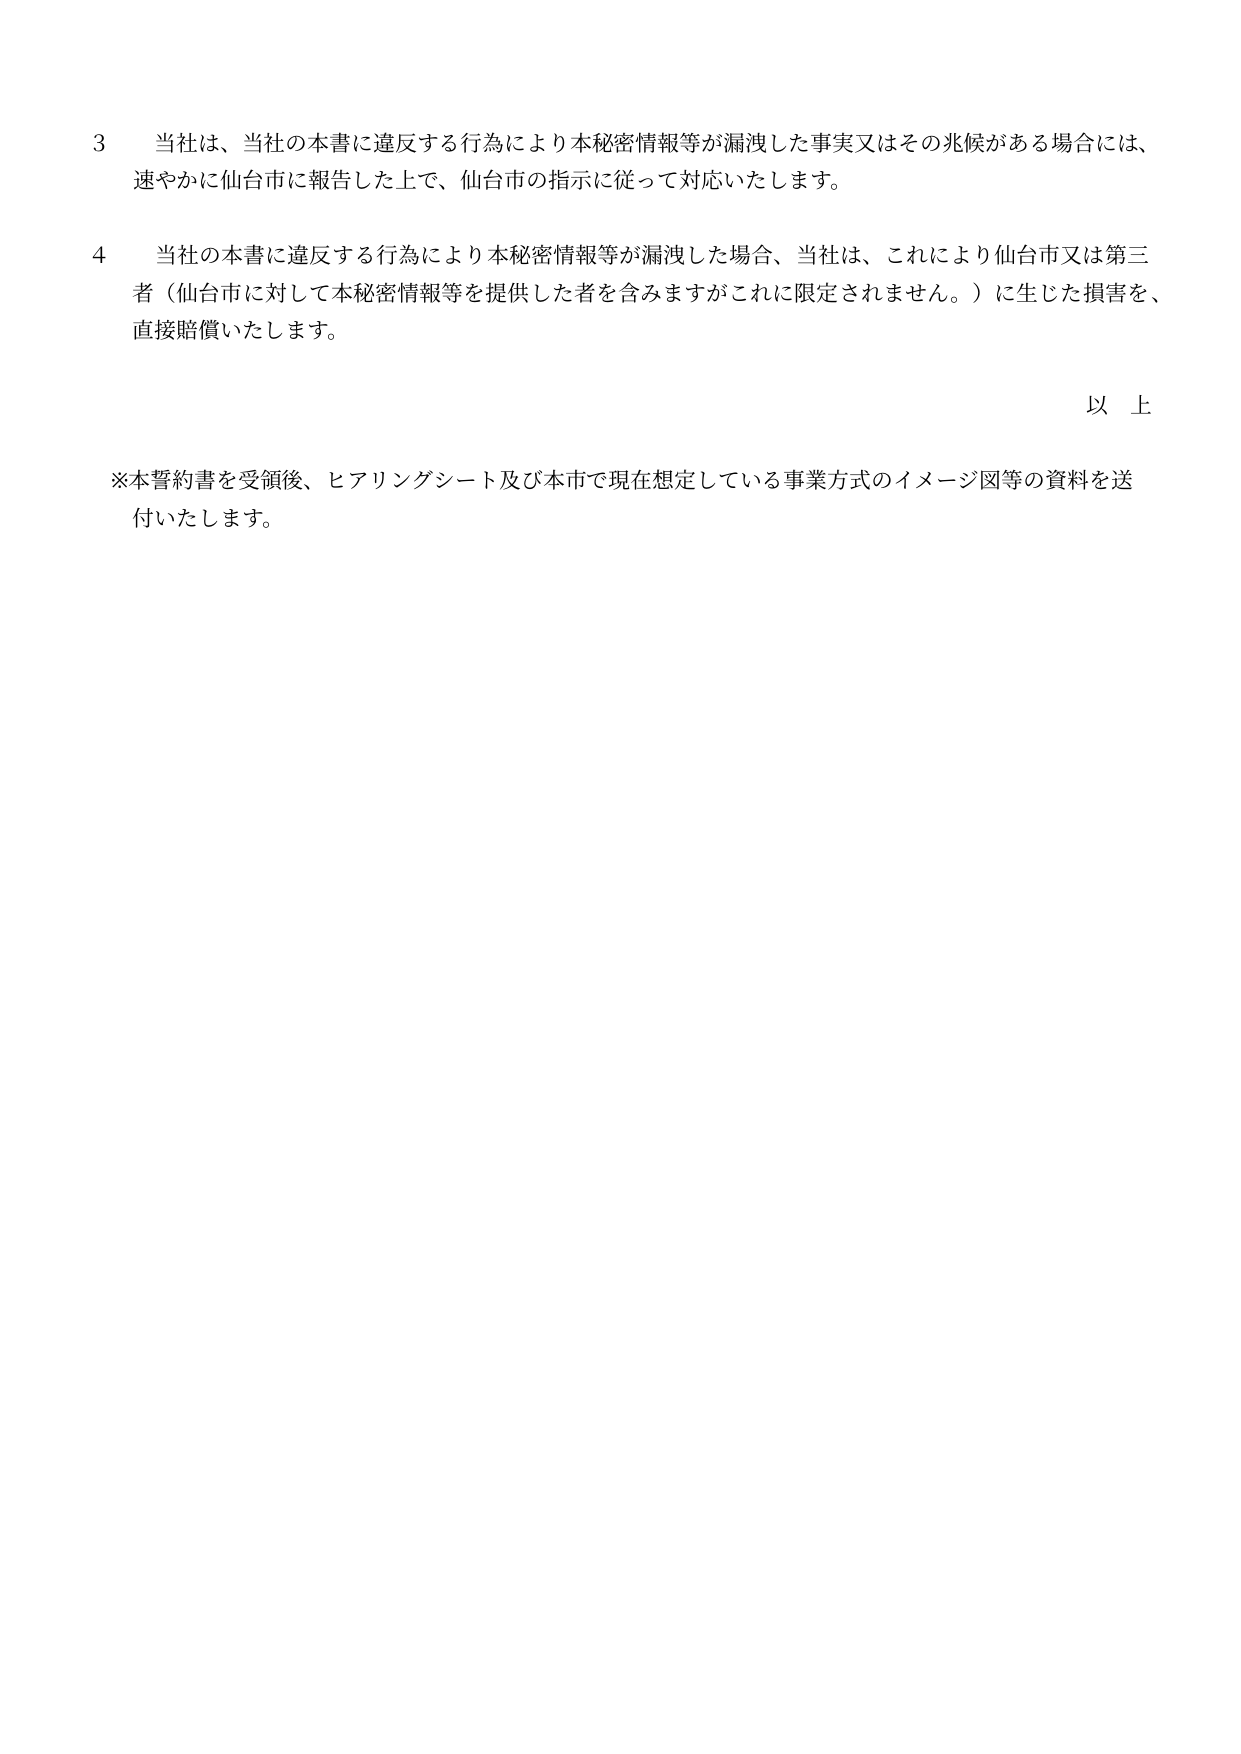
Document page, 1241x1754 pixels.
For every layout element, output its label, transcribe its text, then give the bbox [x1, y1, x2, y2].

text ※本誓約書を受領後、ヒアリングシート及び本市で現在想定している事業方式のイメージ図等の資料を送付いたします。 [111, 460, 1152, 535]
subtitle ４ 当社の本書に違反する行為により本秘密情報等が漏洩した場合、当社は、これにより仙台市又は第三者（仙台市に対して本秘密情報等を提供した者を含みますがこれに限定されません。）に生じた損害を、直接賠償いたします。 [89, 235, 1152, 348]
subtitle ３ 当社は、当社の本書に違反する行為により本秘密情報等が漏洩した事実又はその兆候がある場合には、 [89, 123, 1152, 160]
text 速やかに仙台市に報告した上で、仙台市の指示に従って対応いたします。 [132, 160, 1152, 198]
text 以 上 [89, 385, 1152, 423]
